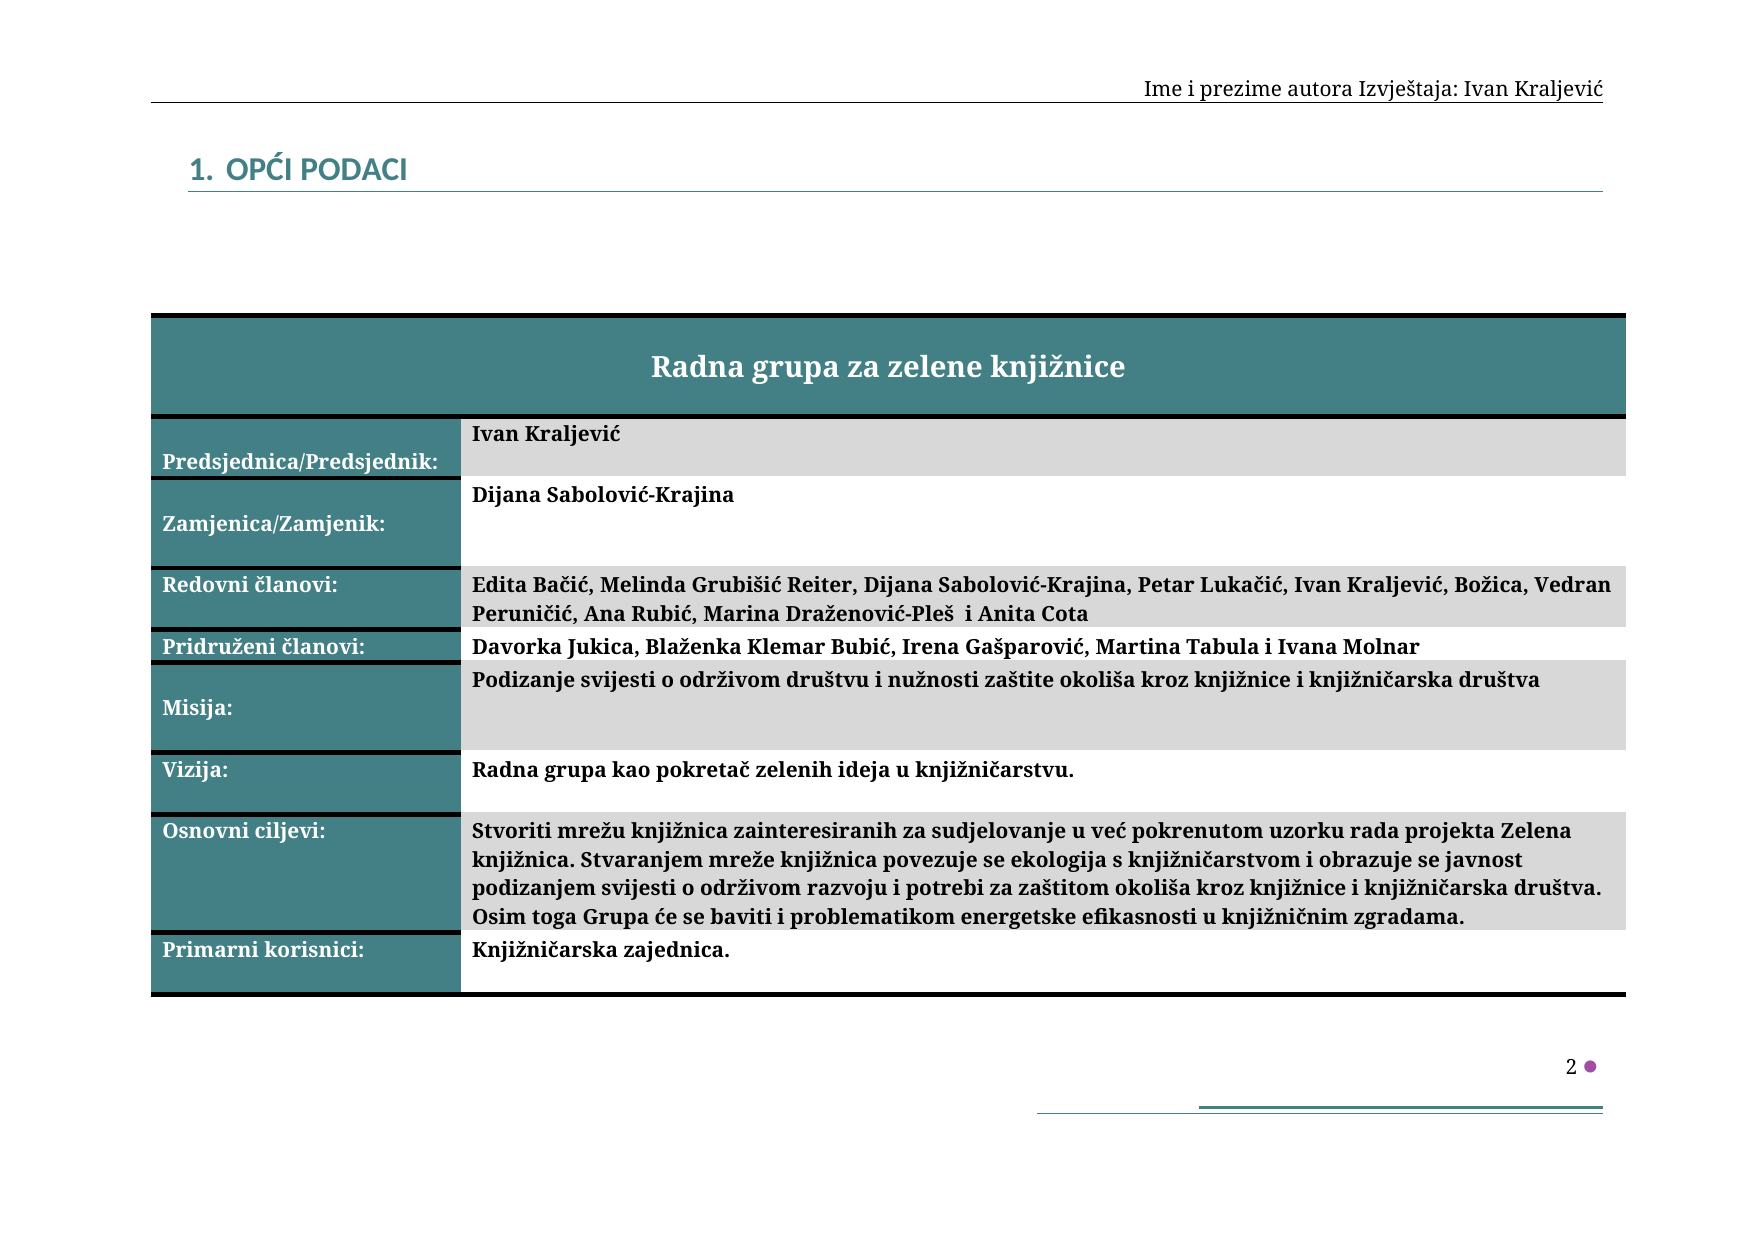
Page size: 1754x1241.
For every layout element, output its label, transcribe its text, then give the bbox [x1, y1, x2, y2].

table_cell Redovni članovi: [151, 570, 461, 627]
table_cell Predsjednica/Predsjednik: [151, 419, 461, 476]
table_cell Osnovni ciljevi: [151, 817, 461, 930]
table_cell Ivan Kraljević [461, 419, 1626, 476]
table_cell Dijana Sabolović-Krajina [461, 476, 1626, 566]
table_cell Radna grupa kao pokretač zelenih ideja u knjižničarstvu. [461, 750, 1626, 812]
subtitle OPĆI PODACI [188, 148, 1603, 191]
table_cell Stvoriti mrežu knjižnica zainteresiranih za sudjelovanje u već pokrenutom uzorku rada projekta Zelena knjižnica. Stvaranjem mreže knjižnica povezuje se ekologija s knjižničarstvom i obrazuje se javnost podizanjem svijesti o održivom razvoju i potrebi za zaštitom okoliša kroz knjižnice i knjižničarska društva. Osim toga Grupa će se baviti i problematikom energetske efikasnosti u knjižničnim zgradama. [461, 812, 1626, 930]
table_cell Vizija: [151, 755, 461, 812]
table_cell Primarni korisnici: [151, 935, 461, 992]
table_cell Misija: [151, 665, 461, 750]
table_cell Edita Bačić, Melinda Grubišić Reiter, Dijana Sabolović-Krajina, Petar Lukačić, Ivan Kraljević, Božica, Vedran Peruničić, Ana Rubić, Marina Draženović-Pleš i Anita Cota [461, 566, 1626, 627]
table_cell Zamjenica/Zamjenik: [151, 480, 461, 566]
table_header Radna grupa za zelene knjižnice [151, 318, 1626, 414]
table_cell Davorka Jukica, Blaženka Klemar Bubić, Irena Gašparović, Martina Tabula i Ivana Molnar [461, 627, 1626, 660]
table_cell Knjižničarska zajednica. [461, 930, 1626, 992]
table_cell Pridruženi članovi: [151, 632, 461, 660]
table_cell Podizanje svijesti o održivom društvu i nužnosti zaštite okoliša kroz knjižnice i knjižničarska društva [461, 660, 1626, 750]
